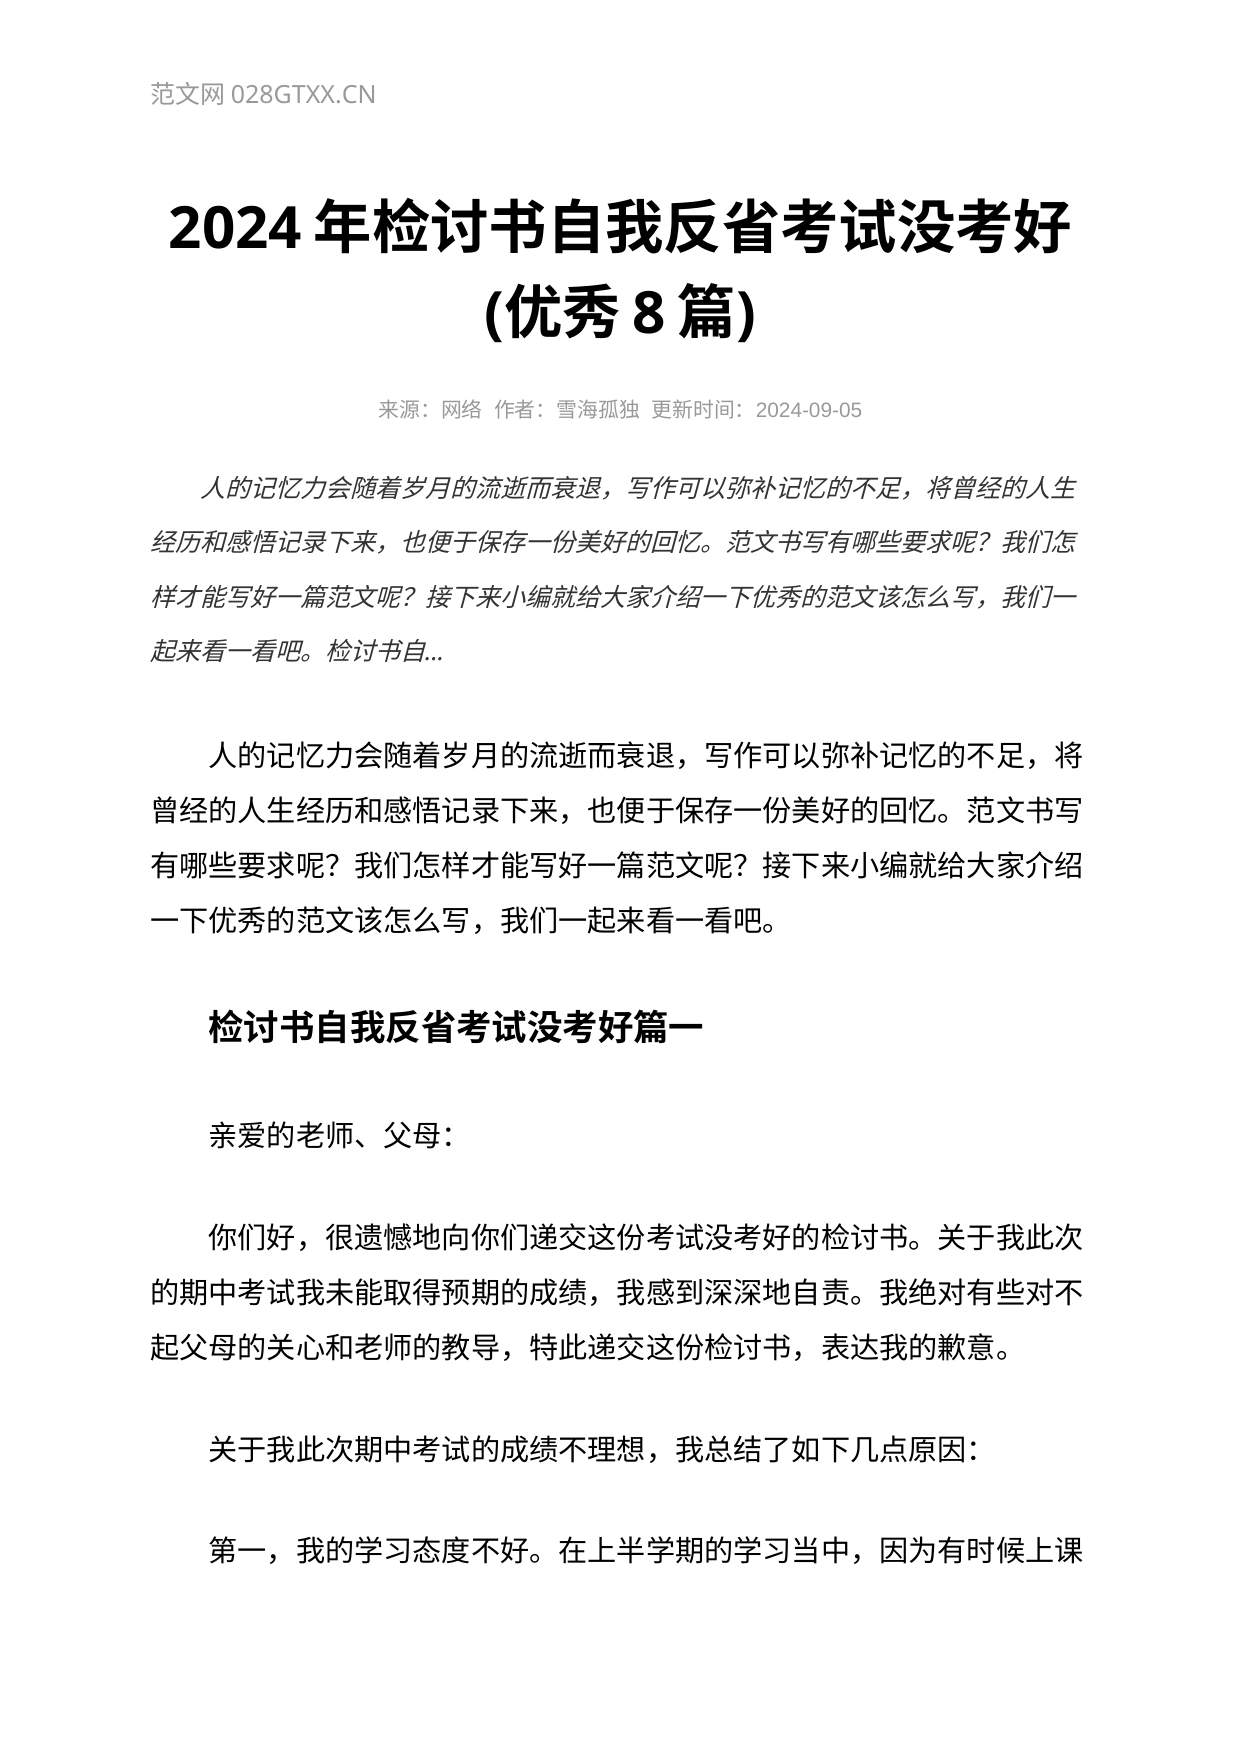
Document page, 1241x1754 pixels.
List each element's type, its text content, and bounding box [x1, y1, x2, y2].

text 你们好，很遗憾地向你们递交这份考试没考好的检讨书。关于我此次的期中考试我未能取得预期的成绩，我感到深深地自责。我绝对有些对不起父母的关心和老师的教导，特此递交这份检讨书，表达我的歉意。 [150, 1214, 1090, 1367]
text 关于我此次期中考试的成绩不理想，我总结了如下几点原因： [150, 1426, 1090, 1468]
text 人的记忆力会随着岁月的流逝而衰退，写作可以弥补记忆的不足，将曾经的人生经历和感悟记录下来，也便于保存一份美好的回忆。范文书写有哪些要求呢？我们怎样才能写好一篇范文呢？接下来小编就给大家介绍一下优秀的范文该怎么写，我们一起来看一看吧。检讨书自... [150, 468, 1090, 668]
subtitle 2024年检讨书自我反省考试没考好(优秀8篇) [150, 181, 1090, 351]
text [150, 1528, 1090, 1570]
text 来源：网络 作者：雪海孤独 更新时间：2024-09-05 [150, 398, 1090, 422]
text 亲爱的老师、父母： [150, 1113, 1090, 1155]
text 检讨书自我反省考试没考好篇一 [150, 999, 1090, 1051]
text 人的记忆力会随着岁月的流逝而衰退，写作可以弥补记忆的不足，将曾经的人生经历和感悟记录下来，也便于保存一份美好的回忆。范文书写有哪些要求呢？我们怎样才能写好一篇范文呢？接下来小编就给大家介绍一下优秀的范文该怎么写，我们一起来看一看吧。 [150, 733, 1090, 940]
